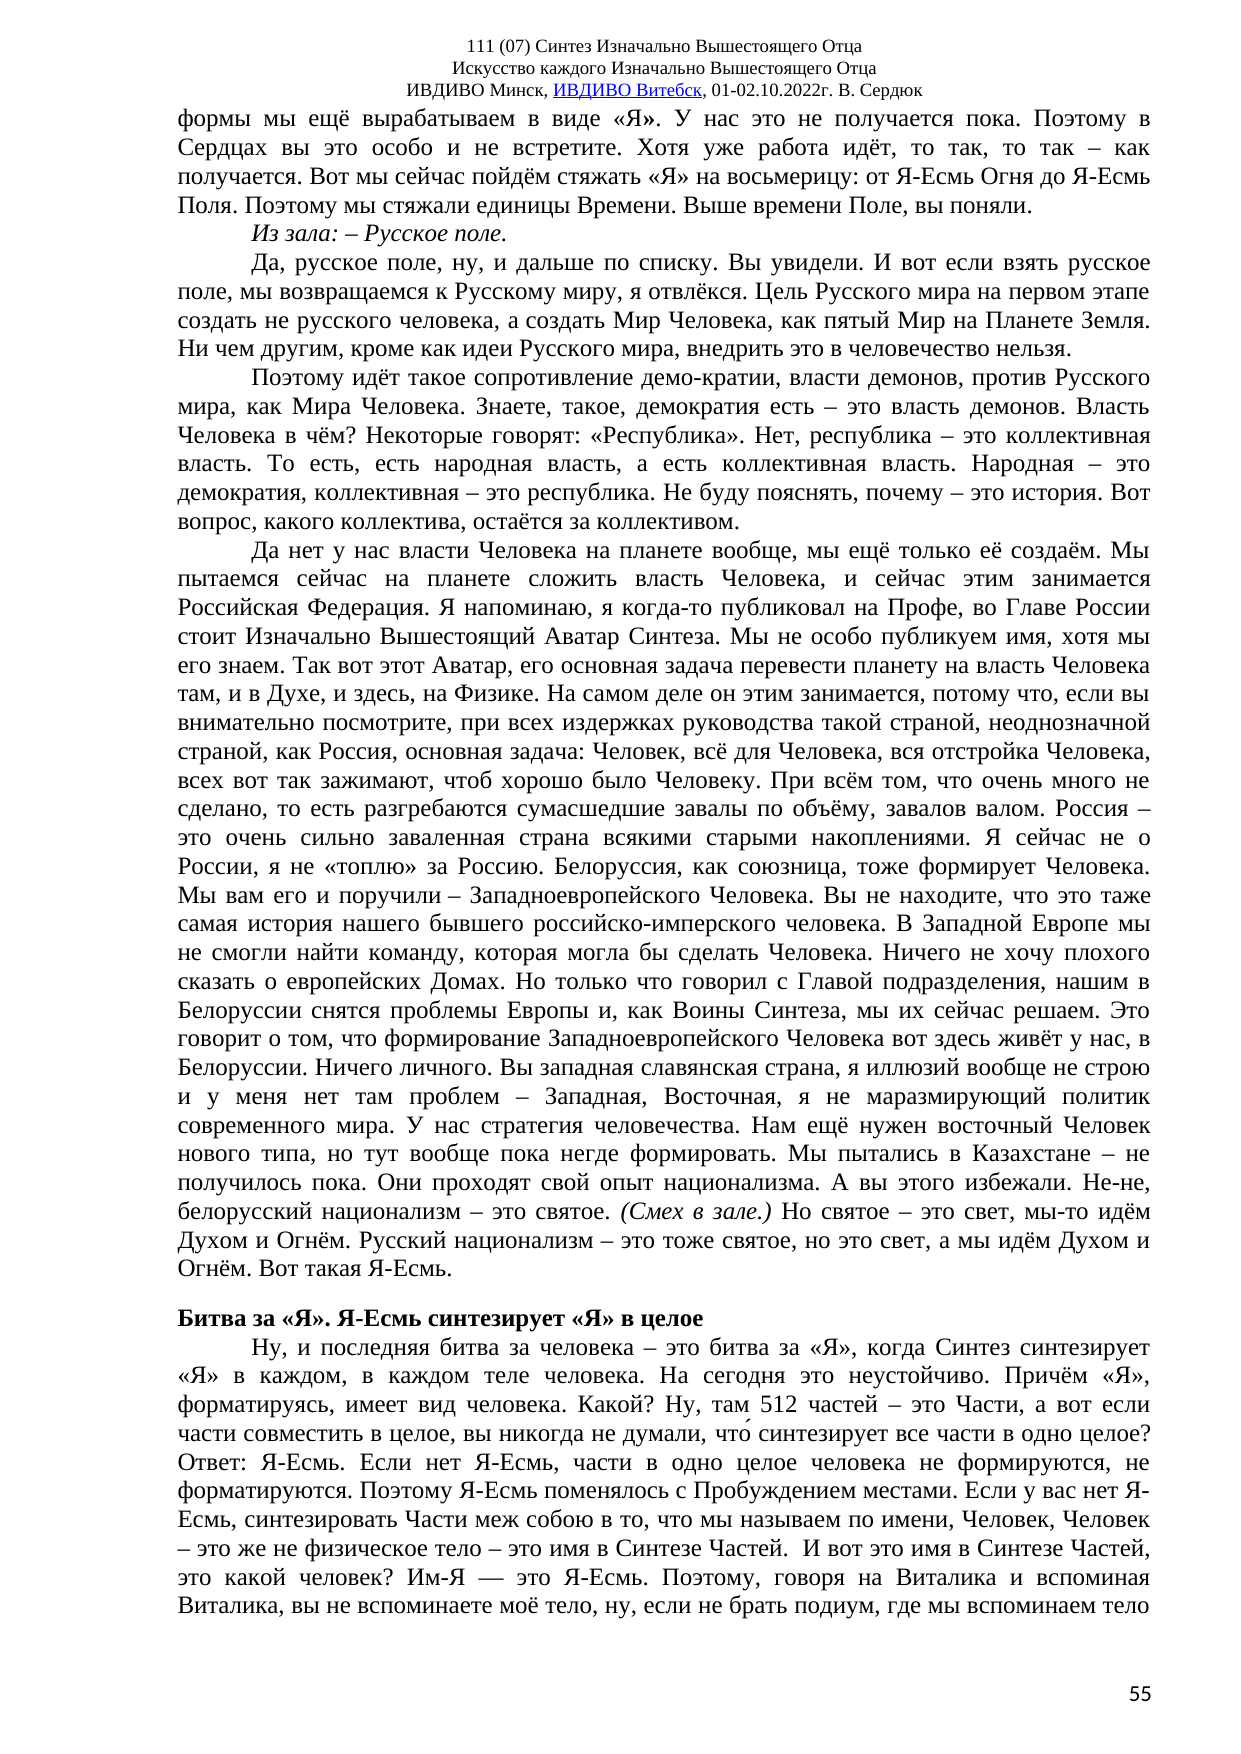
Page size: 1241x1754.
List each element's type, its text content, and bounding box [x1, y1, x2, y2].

text Да, русское поле, ну, и дальше по списку. Вы увидели. И вот если взять русское поле, мы возвращаемся к Русскому миру, я отвлёкся. Цель Русского мира на первом этапе создать не русского человека, а создать Мир Человека, как пятый Мир на Планете Земля. Ни чем другим, кроме как идеи Русского мира, внедрить это в человечество нельзя. [177, 247, 1152, 362]
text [177, 103, 1152, 218]
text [177, 1332, 1152, 1619]
text Из зала: – Русское поле. [177, 218, 1152, 247]
subtitle Битва за «Я». Я-Есмь синтезирует «Я» в целое [177, 1303, 1152, 1332]
text Поэтому идёт такое сопротивление демо-кратии, власти демонов, против Русского мира, как Мира Человека. Знаете, такое, демократия есть – это власть демонов. Власть Человека в чём? Некоторые говорят: «Республика». Нет, республика – это коллективная власть. То есть, есть народная власть, а есть коллективная власть. Народная – это демократия, коллективная – это республика. Не буду пояснять, почему – это история. Вот вопрос, какого коллектива, остаётся за коллективом. [177, 362, 1152, 535]
text Да нет у нас власти Человека на планете вообще, мы ещё только её создаём. Мы пытаемся сейчас на планете сложить власть Человека, и сейчас этим занимается Российская Федерация. Я напоминаю, я когда-то публиковал на Профе, во Главе России стоит Изначально Вышестоящий Аватар Синтеза. Мы не особо публикуем имя, хотя мы его знаем. Так вот этот Аватар, его основная задача перевести планету на власть Человека там, и в Духе, и здесь, на Физике. На самом деле он этим занимается, потому что, если вы внимательно посмотрите, при всех издержках руководства такой страной, неоднозначной страной, как Россия, основная задача: Человек, всё для Человека, вся отстройка Человека, всех вот так зажимают, чтоб хорошо было Человеку. При всём том, что очень много не сделано, то есть разгребаются сумасшедшие завалы по объёму, завалов валом. Россия – это очень сильно заваленная страна всякими старыми накоплениями. Я сейчас не о России, я не «топлю» за Россию. Белоруссия, как союзница, тоже формирует Человека. Мы вам его и поручили – Западноевропейского Человека. Вы не находите, что это таже самая история нашего бывшего российско-имперского человека. В Западной Европе мы не смогли найти команду, которая могла бы сделать Человека. Ничего не хочу плохого сказать о европейских Домах. Но только что говорил с Главой подразделения, нашим в Белоруссии снятся проблемы Европы и, как Воины Синтеза, мы их сейчас решаем. Это говорит о том, что формирование Западноевропейского Человека вот здесь живёт у нас, в Белоруссии. Ничего личного. Вы западная славянская страна, я иллюзий вообще не строю и у меня нет там проблем – Западная, Восточная, я не маразмирующий политик современного мира. У нас стратегия человечества. Нам ещё нужен восточный Человек нового типа, но тут вообще пока негде формировать. Мы пытались в Казахстане – не получилось пока. Они проходят свой опыт национализма. А вы этого избежали. Не-не, белорусский национализм – это святое. (Смех в зале.) Но святое – это свет, мы-то идём Духом и Огнём. Русский национализм – это тоже святое, но это свет, а мы идём Духом и Огнём. Вот такая Я-Есмь. [177, 535, 1152, 1282]
